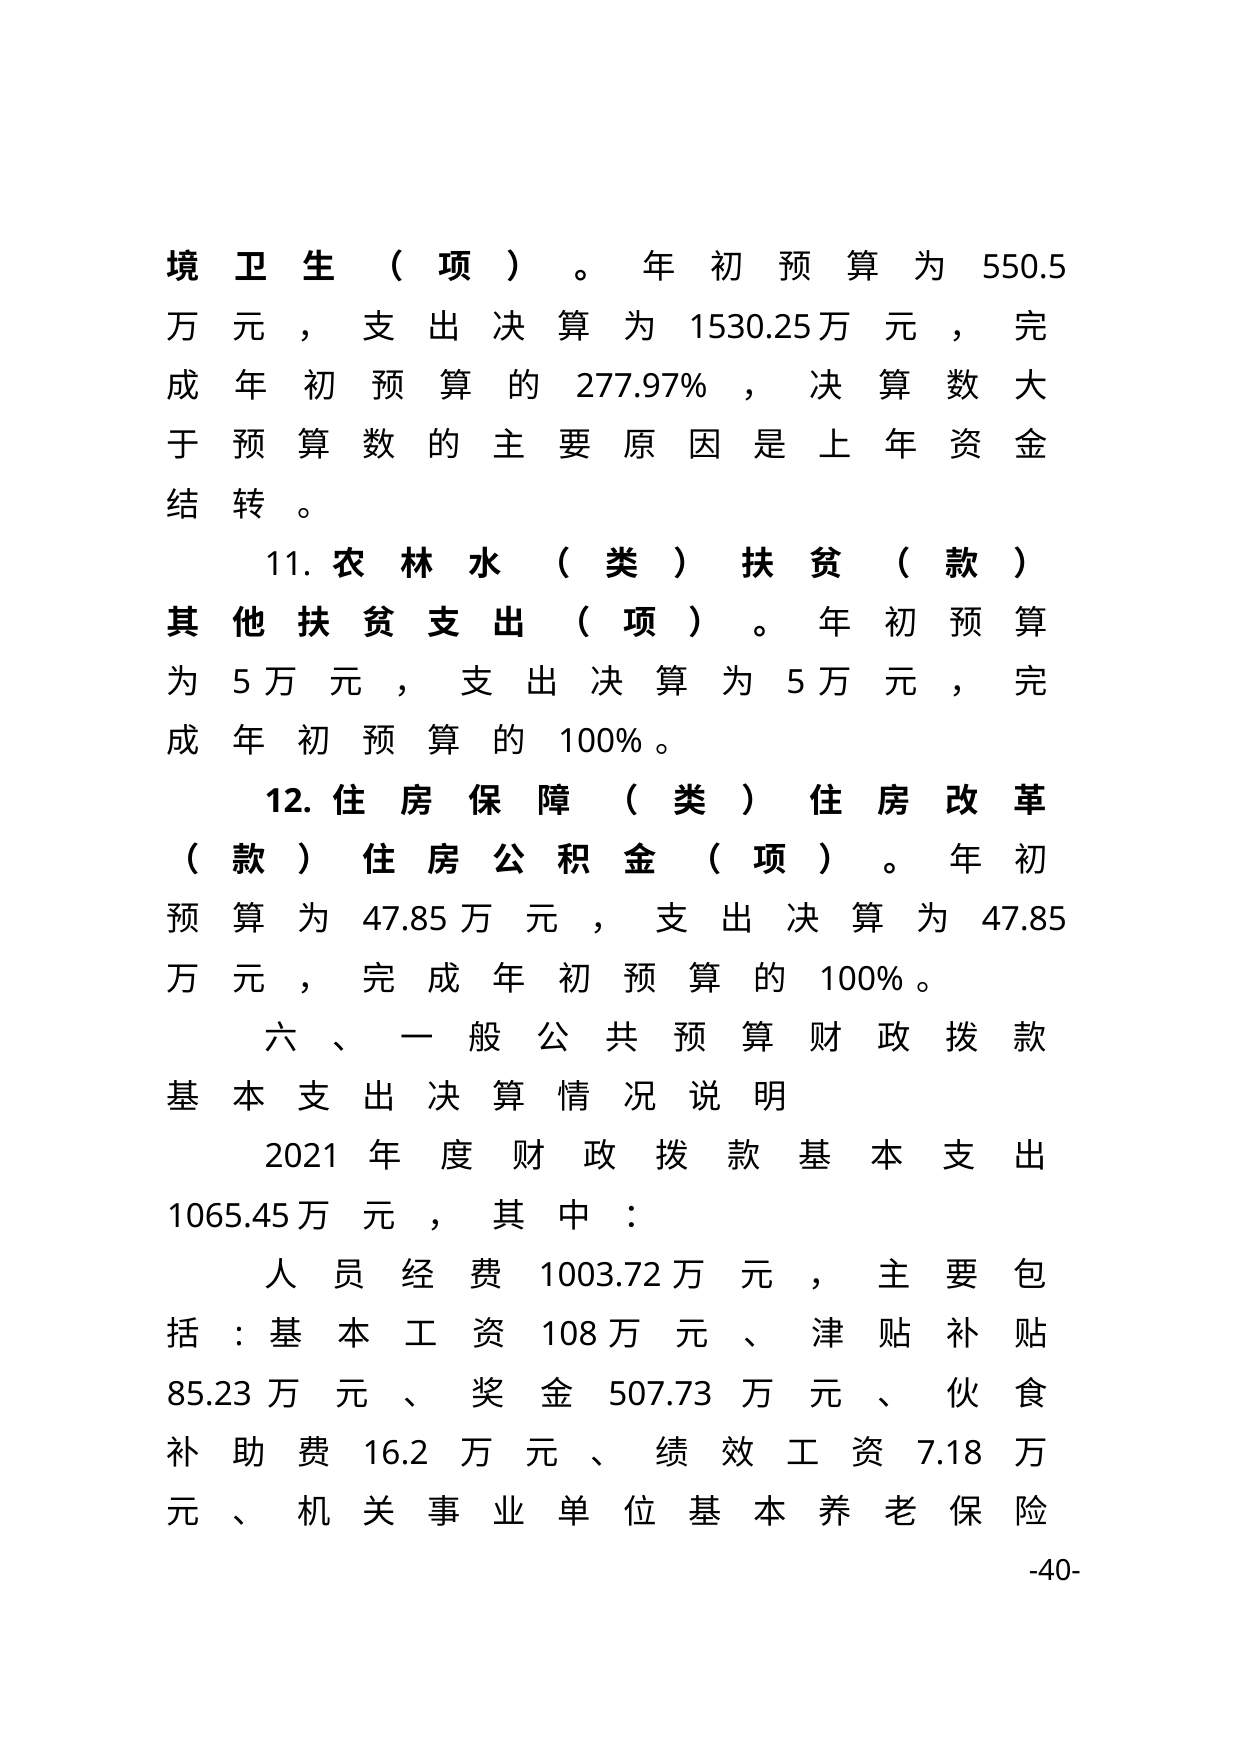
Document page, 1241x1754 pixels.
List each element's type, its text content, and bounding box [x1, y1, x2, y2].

text 11.农林水（类）扶贫（款）其他扶贫支出（项）。年初预算为5万元，支出决算为5万元，完成年初预算的100%。 [167, 531, 1079, 768]
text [167, 1242, 1079, 1539]
text 12.住房保障（类）住房改革（款）住房公积金（项）。年初预算为47.85万元，支出决算为47.85万元，完成年初预算的100%。 [167, 768, 1079, 1005]
text 六、一般公共预算财政拨款基本支出决算情况说明 [167, 1005, 1079, 1124]
text 2021年度财政拨款基本支出1065.45万元，其中： [167, 1124, 1079, 1242]
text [167, 235, 1079, 531]
